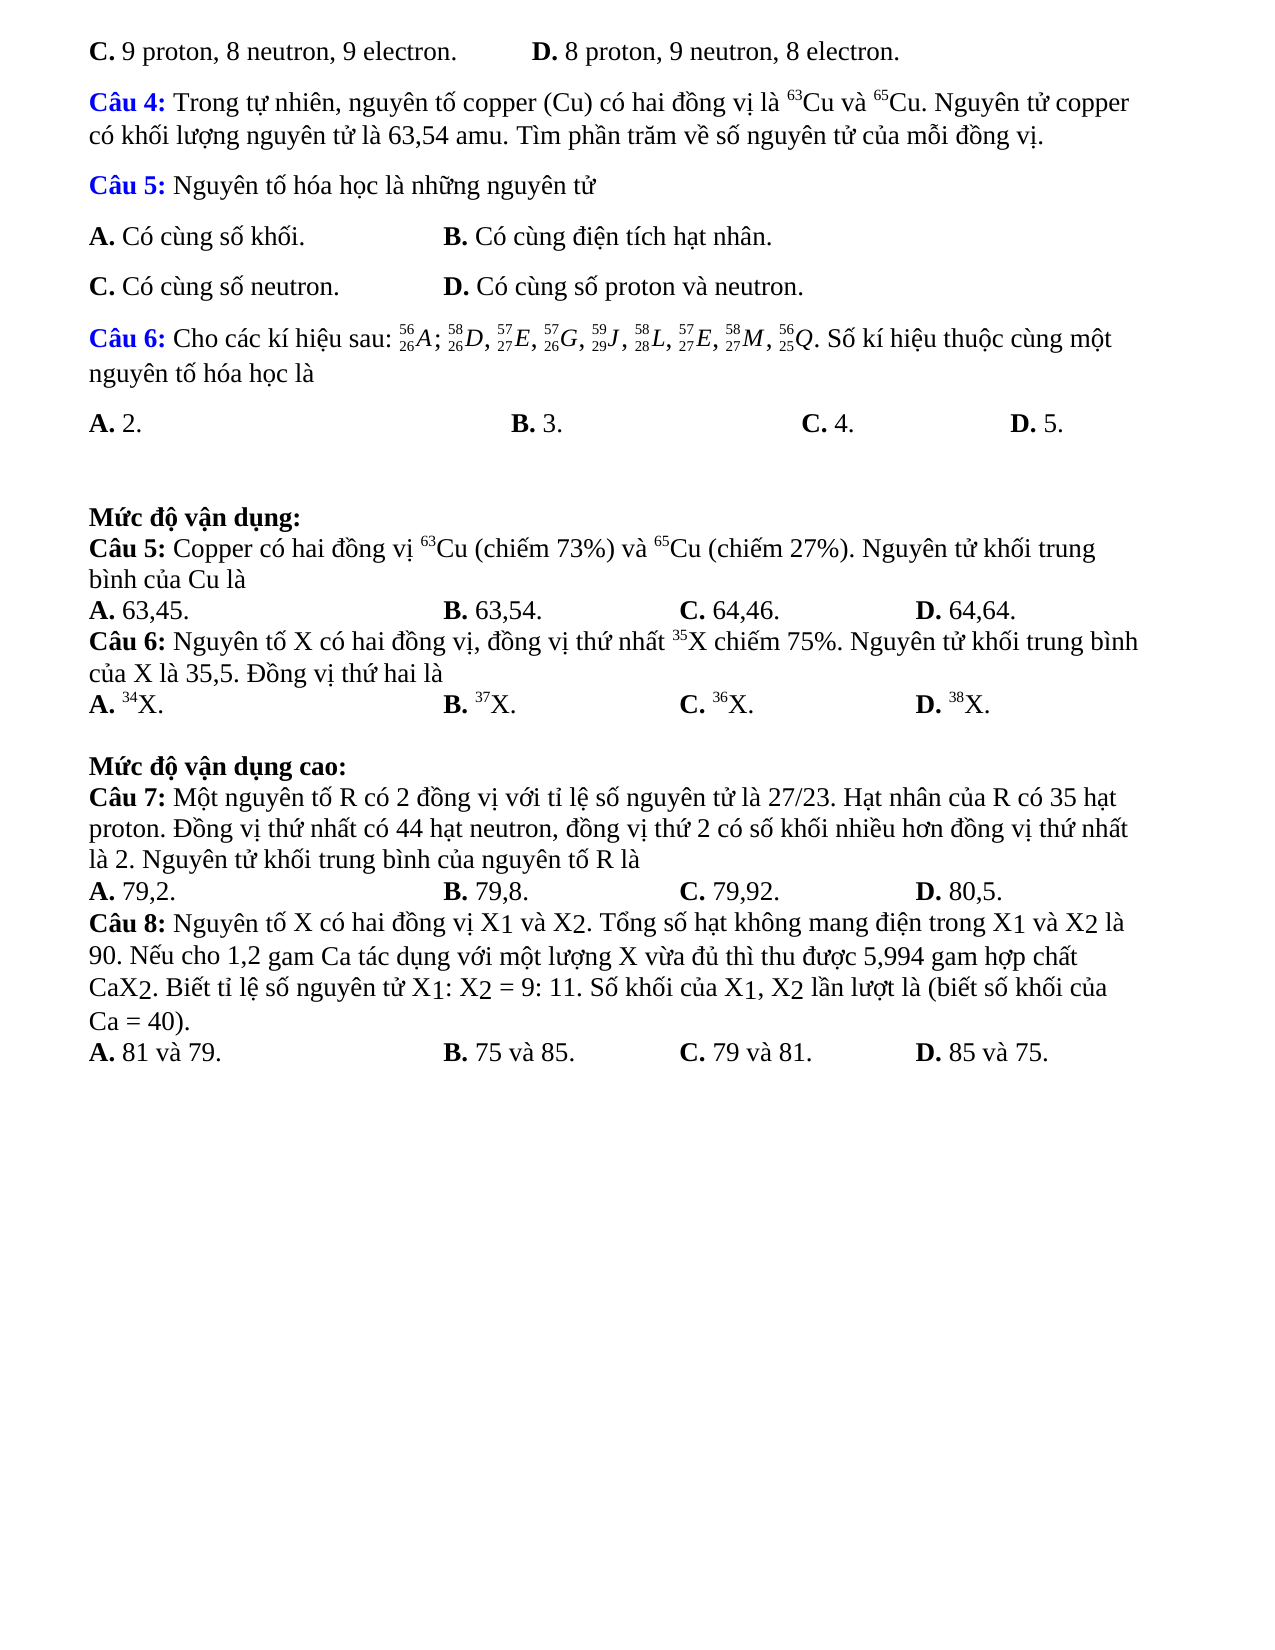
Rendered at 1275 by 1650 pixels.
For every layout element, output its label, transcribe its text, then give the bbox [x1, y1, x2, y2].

text A. 79,2. B. 79,8. C. 79,92. D. 80,5. [89, 875, 1139, 906]
text Mức độ vận dụng: [89, 501, 1139, 532]
text A. 34X. B. 37X. C. 36X. D. 38X. [89, 688, 1139, 719]
text A. Có cùng số khối. B. Có cùng điện tích hạt nhân. [89, 219, 1138, 251]
text Câu 7: Một nguyên tố R có 2 đồng vị với tỉ lệ số nguyên tử là 27/23. Hạt nhân của R có 35 hạt proton. Đồng vị thứ nhất có 44 hạt neutron, đồng vị thứ 2 có số khối nhiều hơn đồng vị thứ nhất là 2. Nguyên tử khối trung bình của nguyên tố R là [89, 781, 1139, 875]
text Câu 8: Nguyên tố X có hai đồng vị X1 và X2. Tổng số hạt không mang điện trong X1 và X2 là 90. Nếu cho 1,2 gam Ca tác dụng với một lượng X vừa đủ thì thu được 5,994 gam hợp chất CaX2. Biết tỉ lệ số nguyên tử X1: X2 = 9: 11. Số khối của X1, X2 lần lượt là (biết số khối của Ca = 40). [89, 906, 1139, 1036]
text Mức độ vận dụng cao: [89, 750, 1139, 781]
text Câu 6: Nguyên tố X có hai đồng vị, đồng vị thứ nhất 35X chiếm 75%. Nguyên tử khối trung bình của X là 35,5. Đồng vị thứ hai là [89, 626, 1139, 688]
text Câu 5: Nguyên tố hóa học là những nguyên tử [89, 169, 1138, 201]
text A. 63,45. B. 63,54. C. 64,46. D. 64,64. [89, 594, 1139, 626]
text C. Có cùng số neutron. D. Có cùng số proton và neutron. [89, 270, 1138, 301]
text Câu 4: Trong tự nhiên, nguyên tố copper (Cu) có hai đồng vị là 63Cu và 65Cu. Nguyên tử copper có khối lượng nguyên tử là 63,54 amu. Tìm phần trăm về số nguyên tử của mỗi đồng vị. [89, 86, 1138, 150]
text Câu 6: Cho các kí hiệu sau: ; , , , , , , , . Số kí hiệu thuộc cùng một nguyên tố hóa học là [89, 320, 1138, 388]
text A. 2. B. 3. C. 4. D. 5. [89, 407, 1139, 439]
text Câu 5: Copper có hai đồng vị 63Cu (chiếm 73%) và 65Cu (chiếm 27%). Nguyên tử khối trung bình của Cu là [89, 532, 1139, 594]
text C. 9 proton, 8 neutron, 9 electron. D. 8 proton, 9 neutron, 8 electron. [89, 35, 1138, 67]
text A. 81 và 79. B. 75 và 85. C. 79 và 81. D. 85 và 75. [89, 1036, 1139, 1067]
